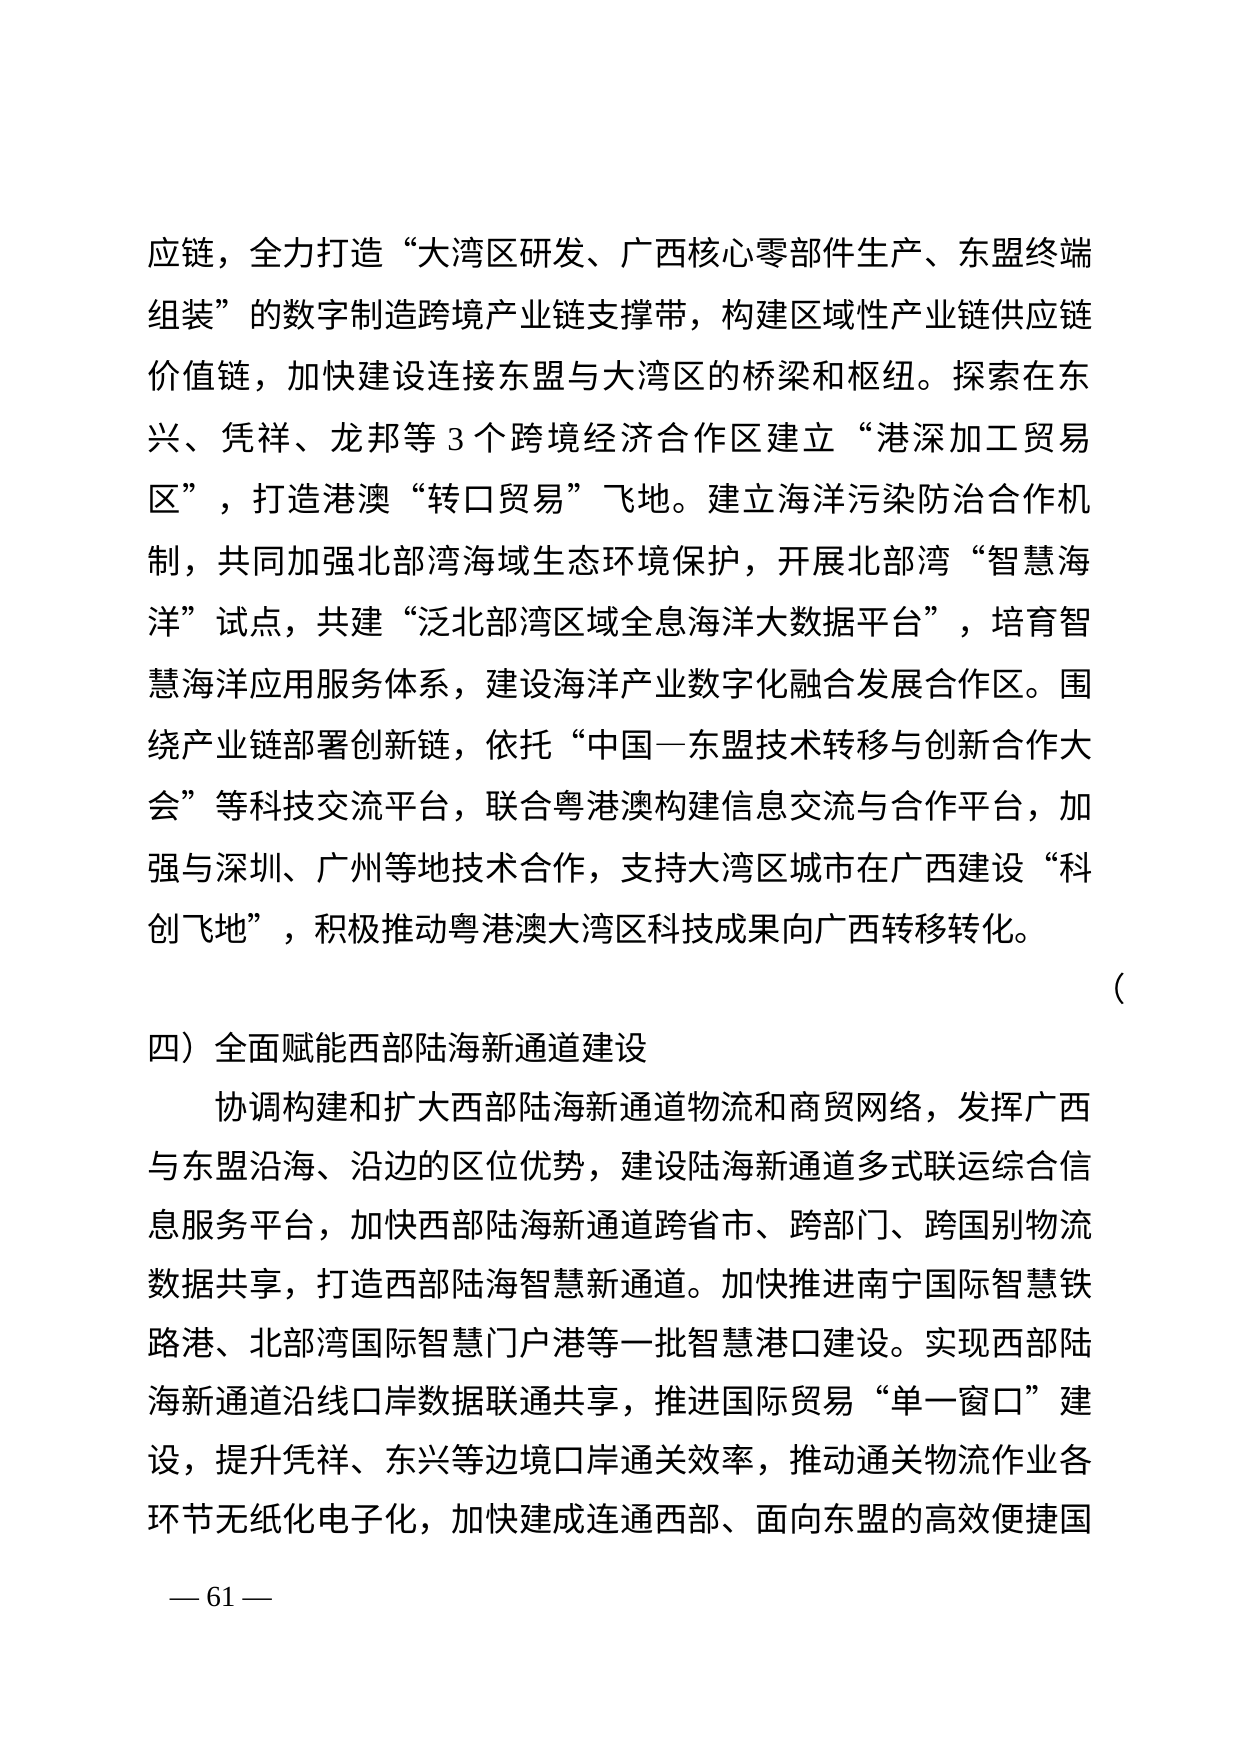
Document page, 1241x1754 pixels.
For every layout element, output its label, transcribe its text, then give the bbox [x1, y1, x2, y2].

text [148, 217, 1092, 954]
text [148, 1072, 1092, 1544]
subtitle （四）全面赋能西部陆海新通道建设 [148, 954, 1092, 1072]
